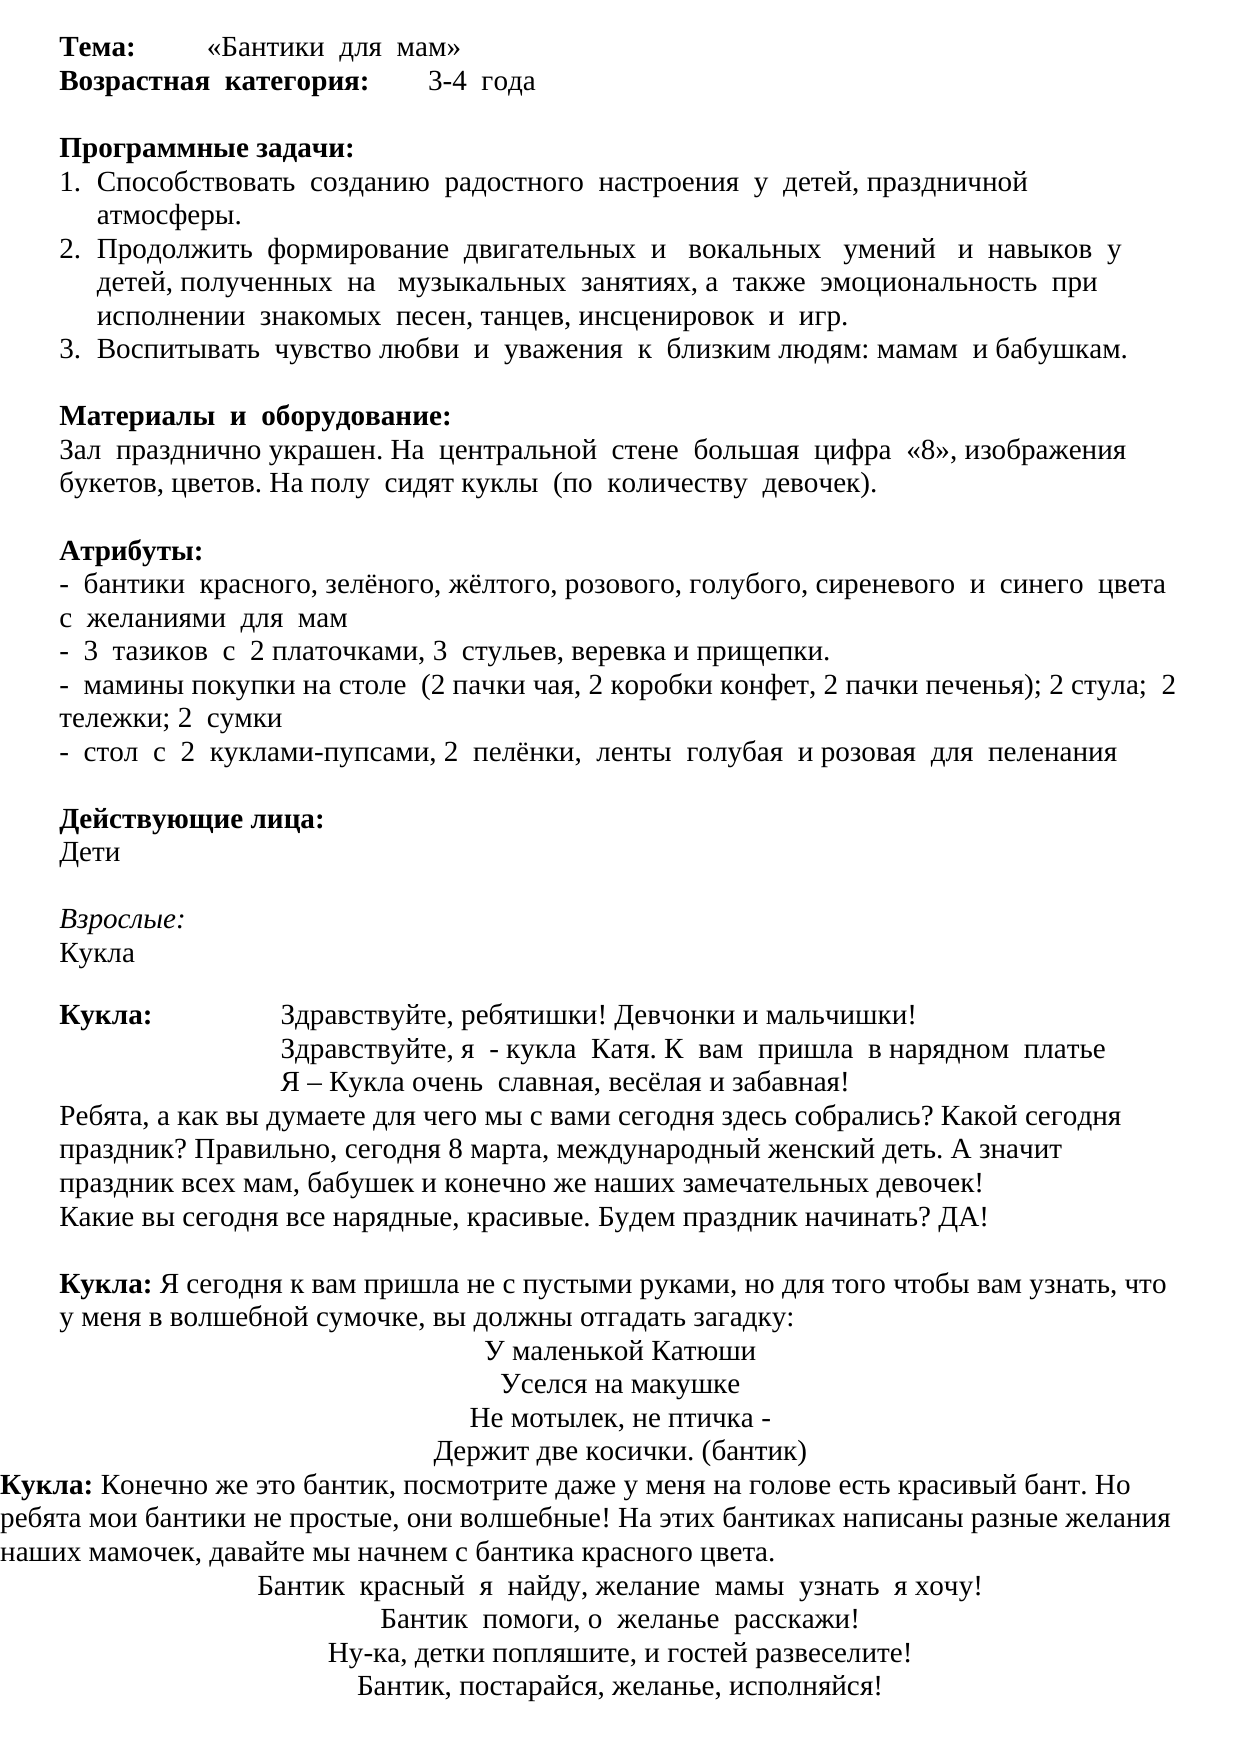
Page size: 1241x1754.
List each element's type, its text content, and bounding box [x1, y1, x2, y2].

text Бантик, постарайся, желанье, исполняйся! [59, 1668, 1181, 1702]
text - стол с 2 куклами-пупсами, 2 пелёнки, ленты голубая и розовая для пеленания [59, 734, 1181, 767]
text - 3 тазиков с 2 платочками, 3 стульев, веревка и прищепки. - мамины покупки на столе (2 пачки чая, 2 коробки конфет, 2 пачки печенья); 2 стула; 2 тележки; 2 сумки [59, 633, 1181, 734]
list Воспитывать чувство любви и уважения к близким людям: мамам и бабушкам. [59, 331, 1181, 365]
text Кукла: Здравствуйте, ребятишки! Девчонки и мальчишки! [59, 997, 1181, 1031]
text Ребята, а как вы думаете для чего мы с вами сегодня здесь собрались? Какой сегодня праздник? Правильно, сегодня 8 марта, международный женский деть. А значит праздник всех мам, бабушек и конечно же наших замечательных девочек! [59, 1098, 1181, 1199]
text Кукла [59, 935, 1181, 969]
text Взрослые: [59, 902, 1181, 935]
list Способствовать созданию радостного настроения у детей, праздничной атмосферы. [59, 164, 1181, 231]
text Материалы и оборудование: [59, 398, 1181, 432]
text Бантик красный я найду, желание мамы узнать я хочу! [59, 1568, 1181, 1601]
text Здравствуйте, я - кукла Катя. К вам пришла в нарядном платье [59, 1031, 1181, 1064]
text Кукла: Я сегодня к вам пришла не с пустыми руками, но для того чтобы вам узнать, что у меня в волшебной сумочке, вы должны отгадать загадку: [59, 1266, 1181, 1333]
text Ну-ка, детки попляшите, и гостей развеселите! [59, 1635, 1181, 1668]
text У маленькой Катюши Уселся на макушке Не мотылек, не птичка - Держит две косички. (бантик) [59, 1333, 1181, 1467]
text Какие вы сегодня все нарядные, красивые. Будем праздник начинать? ДА! [59, 1199, 1181, 1232]
text Атрибуты: - бантики красного, зелёного, жёлтого, розового, голубого, сиреневого и синего цвета с желаниями для мам [59, 533, 1181, 633]
text Бантик помоги, о желанье расскажи! [59, 1601, 1181, 1635]
text Кукла: Конечно же это бантик, посмотрите даже у меня на голове есть красивый бант. Но ребята мои бантики не простые, они волшебные! На этих бантиках написаны разные желания наших мамочек, давайте мы начнем с бантика красного цвета. [0, 1467, 1181, 1568]
text Тема: «Бантики для мам» [59, 29, 1181, 63]
text Зал празднично украшен. На центральной стене большая цифра «8», изображения букетов, цветов. На полу сидят куклы (по количеству девочек). [59, 432, 1181, 499]
text Программные задачи: [59, 130, 1181, 164]
list Продолжить формирование двигательных и вокальных умений и навыков у детей, полученных на музыкальных занятиях, а также эмоциональность при исполнении знакомых песен, танцев, инсценировок и игр. [59, 231, 1181, 331]
text Я – Кукла очень славная, весёлая и забавная! [59, 1064, 1181, 1098]
text Возрастная категория: 3-4 года [59, 63, 1181, 97]
text Действующие лица: Дети [59, 801, 1181, 868]
